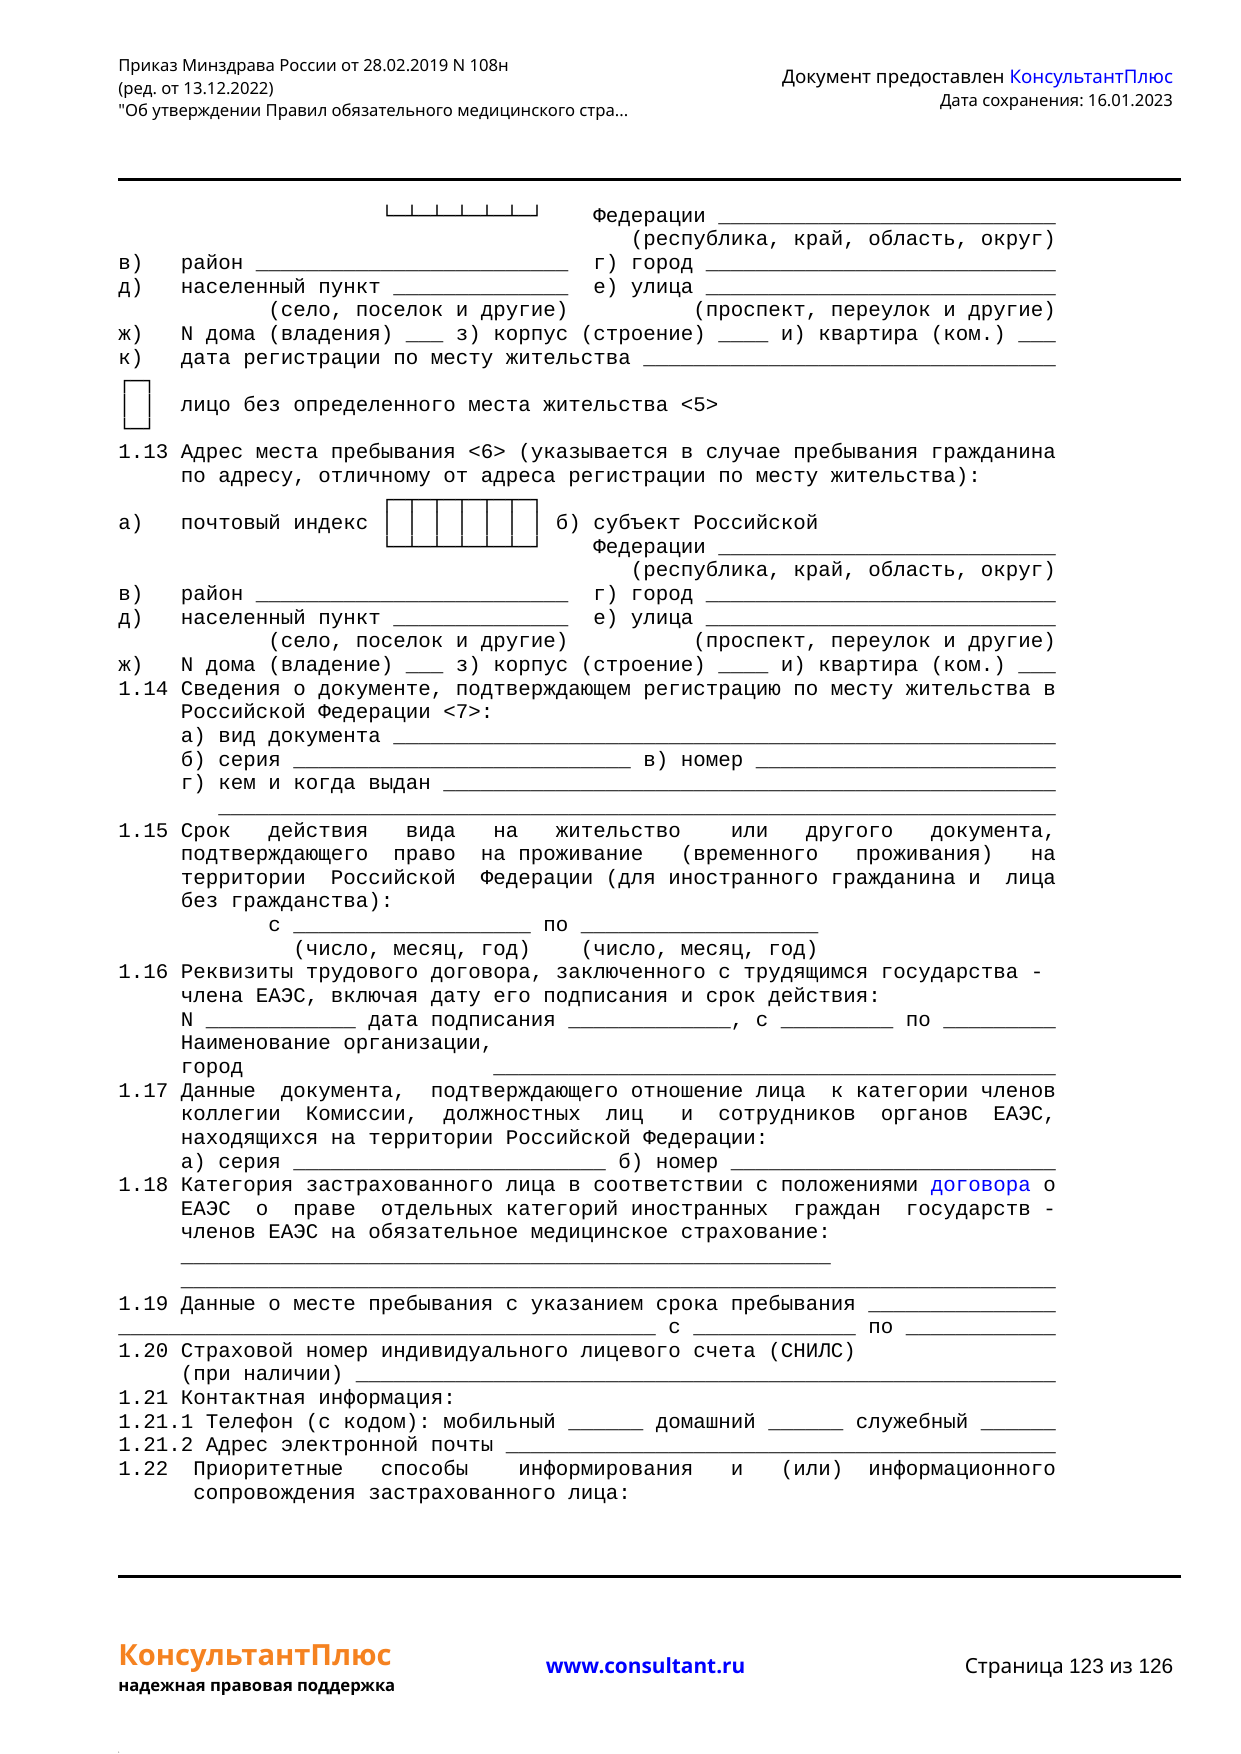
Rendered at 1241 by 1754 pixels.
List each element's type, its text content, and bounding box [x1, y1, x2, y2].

text N ____________ дата подписания _____________, с _________ по _________ [118, 1009, 1181, 1032]
text ______________________________________________________________________ [118, 1269, 1181, 1292]
text 1.21.1 Телефон (с кодом): мобильный ______ домашний ______ служебный ______ [118, 1411, 1181, 1434]
text в) район _________________________ г) город ____________________________ [118, 252, 1181, 276]
text ЕАЭС о праве отдельных категорий иностранных граждан государств - [118, 1198, 1181, 1222]
text ┌─┐ [118, 370, 1181, 394]
text └─┴─┴─┴─┴─┴─┘ Федерации ___________________________ [118, 536, 1181, 559]
text Наименование организации, [118, 1032, 1181, 1056]
text │ │ лицо без определенного места жительства <5> [118, 394, 1181, 418]
text по адресу, отличному от адреса регистрации по месту жительства): [118, 465, 1181, 488]
text Российской Федерации <7>: [118, 701, 1181, 725]
text подтверждающего право на проживание (временного проживания) на [118, 843, 1181, 867]
text к) дата регистрации по месту жительства _________________________________ [118, 347, 1181, 370]
text членов ЕАЭС на обязательное медицинское страхование: [118, 1222, 1181, 1245]
text 1.20 Страховой номер индивидуального лицевого счета (СНИЛС) [118, 1340, 1181, 1363]
text д) населенный пункт ______________ е) улица ____________________________ [118, 276, 1181, 299]
text (число, месяц, год) (число, месяц, год) [118, 938, 1181, 961]
text (республика, край, область, округ) [118, 559, 1181, 583]
text 1.16 Реквизиты трудового договора, заключенного с трудящимся государства - [118, 961, 1181, 985]
text д) населенный пункт ______________ е) улица ____________________________ [118, 607, 1181, 630]
text 1.15 Срок действия вида на жительство или другого документа, [118, 819, 1181, 843]
text 1.19 Данные о месте пребывания с указанием срока пребывания _______________ [118, 1292, 1181, 1316]
text ___________________________________________________________________ [118, 796, 1181, 819]
text территории Российской Федерации (для иностранного гражданина и лица [118, 867, 1181, 891]
text (село, поселок и другие) (проспект, переулок и другие) [118, 630, 1181, 654]
text 1.13 Адрес места пребывания <6> (указывается в случае пребывания гражданина [118, 441, 1181, 465]
text 1.18 Категория застрахованного лица в соответствии с положениями договора о [118, 1174, 1181, 1198]
text (село, поселок и другие) (проспект, переулок и другие) [118, 299, 1181, 323]
text ____________________________________________________ [118, 1245, 1181, 1269]
text └─┴─┴─┴─┴─┴─┘ Федерации ___________________________ [118, 205, 1181, 228]
text 1.22 Приоритетные способы информирования и (или) информационного [118, 1458, 1181, 1482]
text (республика, край, область, округ) [118, 228, 1181, 252]
text сопровождения застрахованного лица: [118, 1482, 1181, 1505]
text коллегии Комиссии, должностных лиц и сотрудников органов ЕАЭС, [118, 1103, 1181, 1127]
text └─┘ [118, 418, 1181, 441]
text 1.14 Сведения о документе, подтверждающем регистрацию по месту жительства в [118, 678, 1181, 701]
text без гражданства): [118, 891, 1181, 914]
text 1.17 Данные документа, подтверждающего отношение лица к категории членов [118, 1080, 1181, 1103]
text а) вид документа _____________________________________________________ [118, 725, 1181, 749]
text в) район _________________________ г) город ____________________________ [118, 583, 1181, 607]
text с ___________________ по ___________________ [118, 914, 1181, 938]
text 1.21.2 Адрес электронной почты ____________________________________________ [118, 1434, 1181, 1458]
text ┌─┬─┬─┬─┬─┬─┐ [118, 488, 1181, 512]
text а) серия _________________________ б) номер __________________________ [118, 1151, 1181, 1174]
text 1.21 Контактная информация: [118, 1387, 1181, 1411]
text члена ЕАЭС, включая дату его подписания и срок действия: [118, 985, 1181, 1009]
text (при наличии) ________________________________________________________ [118, 1363, 1181, 1387]
text находящихся на территории Российской Федерации: [118, 1127, 1181, 1151]
text ж) N дома (владения) ___ з) корпус (строение) ____ и) квартира (ком.) ___ [118, 323, 1181, 347]
text г) кем и когда выдан _________________________________________________ [118, 772, 1181, 796]
text ж) N дома (владение) ___ з) корпус (строение) ____ и) квартира (ком.) ___ [118, 654, 1181, 678]
text ___________________________________________ с _____________ по ____________ [118, 1316, 1181, 1340]
text б) серия ___________________________ в) номер ________________________ [118, 749, 1181, 772]
text а) почтовый индекс │ │ │ │ │ │ │ б) субъект Российской [118, 512, 1181, 536]
text город _____________________________________________ [118, 1056, 1181, 1080]
